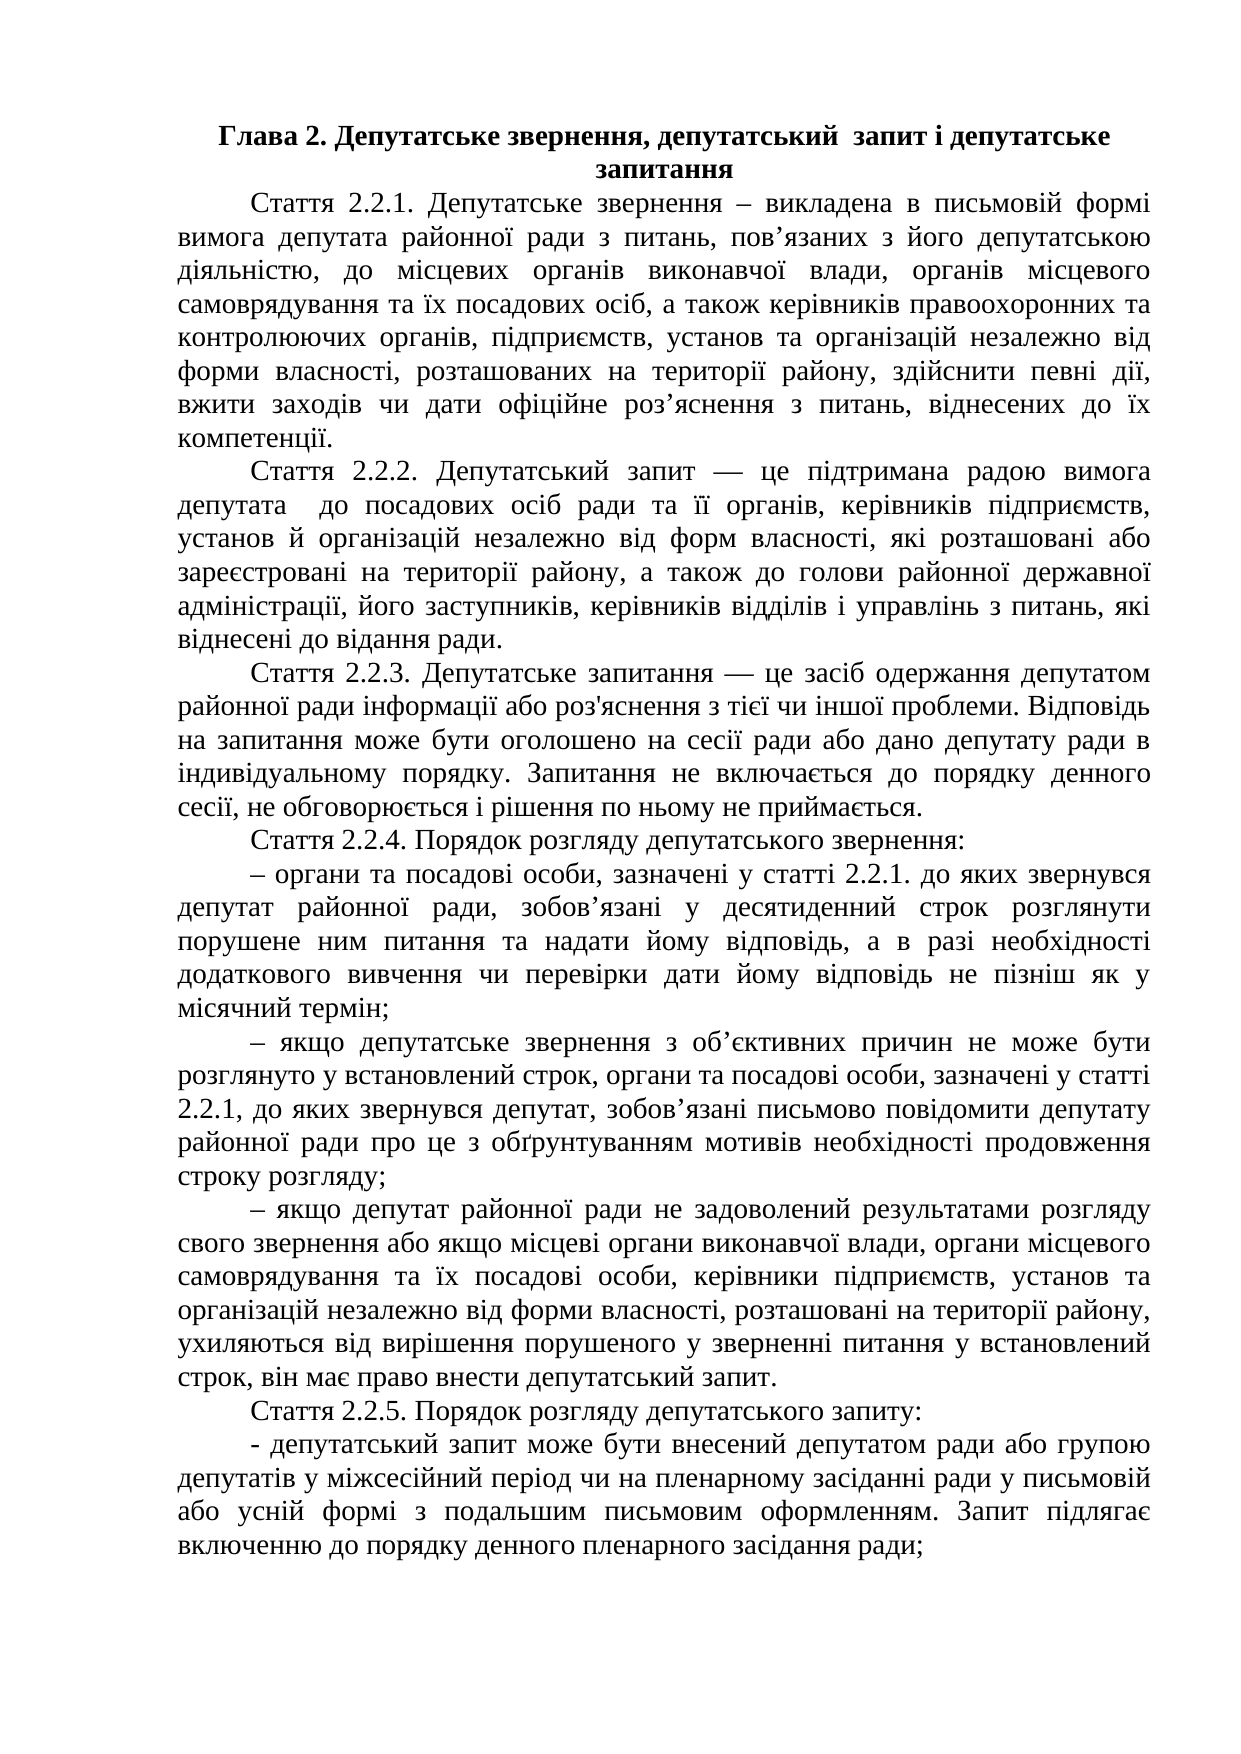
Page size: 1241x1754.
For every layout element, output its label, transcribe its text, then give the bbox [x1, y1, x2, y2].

text - депутатський запит може бути внесений депутатом ради або групою депутатів у міжсесійний період чи на пленарному засіданні ради у письмовій або усній формі з подальшим письмовим оформленням. Запит підлягає включенню до порядку денного пленарного засідання ради; [177, 1426, 1152, 1560]
text Стаття 2.2.4. Порядок розгляду депутатського звернення: [177, 822, 1152, 856]
text Стаття 2.2.3. Депутатське запитання — це засіб одержання депутатом районної ради інформації або роз'яснення з тієї чи іншої проблеми. Відповідь на запитання може бути оголошено на сесії ради або дано депутату ради в індивідуальному порядку. Запитання не включається до порядку денного сесії, не обговорюється і рішення по ньому не приймається. [177, 655, 1152, 822]
text Стаття 2.2.5. Порядок розгляду депутатського запиту: [177, 1393, 1152, 1426]
text Стаття 2.2.2. Депутатський запит — це підтримана радою вимога депутата до посадових осіб ради та її органів, керівників підприємств, установ й організацій незалежно від форм власності, які розташовані або зареєстровані на території району, а також до голови районної державної адміністрації, його заступників, керівників відділів і управлінь з питань, які віднесені до відання ради. [177, 453, 1152, 655]
text Стаття 2.2.1. Депутатське звернення – викладена в письмовій формі вимога депутата районної ради з питань, пов’язаних з його депутатською діяльністю, до місцевих органів виконавчої влади, органів місцевого самоврядування та їх посадових осіб, а також керівників правоохоронних та контролюючих органів, підприємств, установ та організацій незалежно від форми власності, розташованих на території району, здійснити певні дії, вжити заходів чи дати офіційне роз’яснення з питань, віднесених до їх компетенції. [177, 185, 1152, 453]
text – органи та посадові особи, зазначені у статті 2.2.1. до яких звернувся депутат районної ради, зобов’язані у десятиденний строк розглянути порушене ним питання та надати йому відповідь, а в разі необхідності додаткового вивчення чи перевірки дати йому відповідь не пізніш як у місячний термін; [177, 856, 1152, 1024]
text Глава 2. Депутатське звернення, депутатський запит і депутатське запитання [177, 118, 1152, 185]
text – якщо депутатське звернення з об’єктивних причин не може бути розглянуто у встановлений строк, органи та посадові особи, зазначені у статті 2.2.1, до яких звернувся депутат, зобов’язані письмово повідомити депутату районної ради про це з обґрунтуванням мотивів необхідності продовження строку розгляду; [177, 1024, 1152, 1191]
text – якщо депутат районної ради не задоволений результатами розгляду свого звернення або якщо місцеві органи виконавчої влади, органи місцевого самоврядування та їх посадові особи, керівники підприємств, установ та організацій незалежно від форми власності, розташовані на території району, ухиляються від вирішення порушеного у зверненні питання у встановлений строк, він має право внести депутатський запит. [177, 1191, 1152, 1393]
